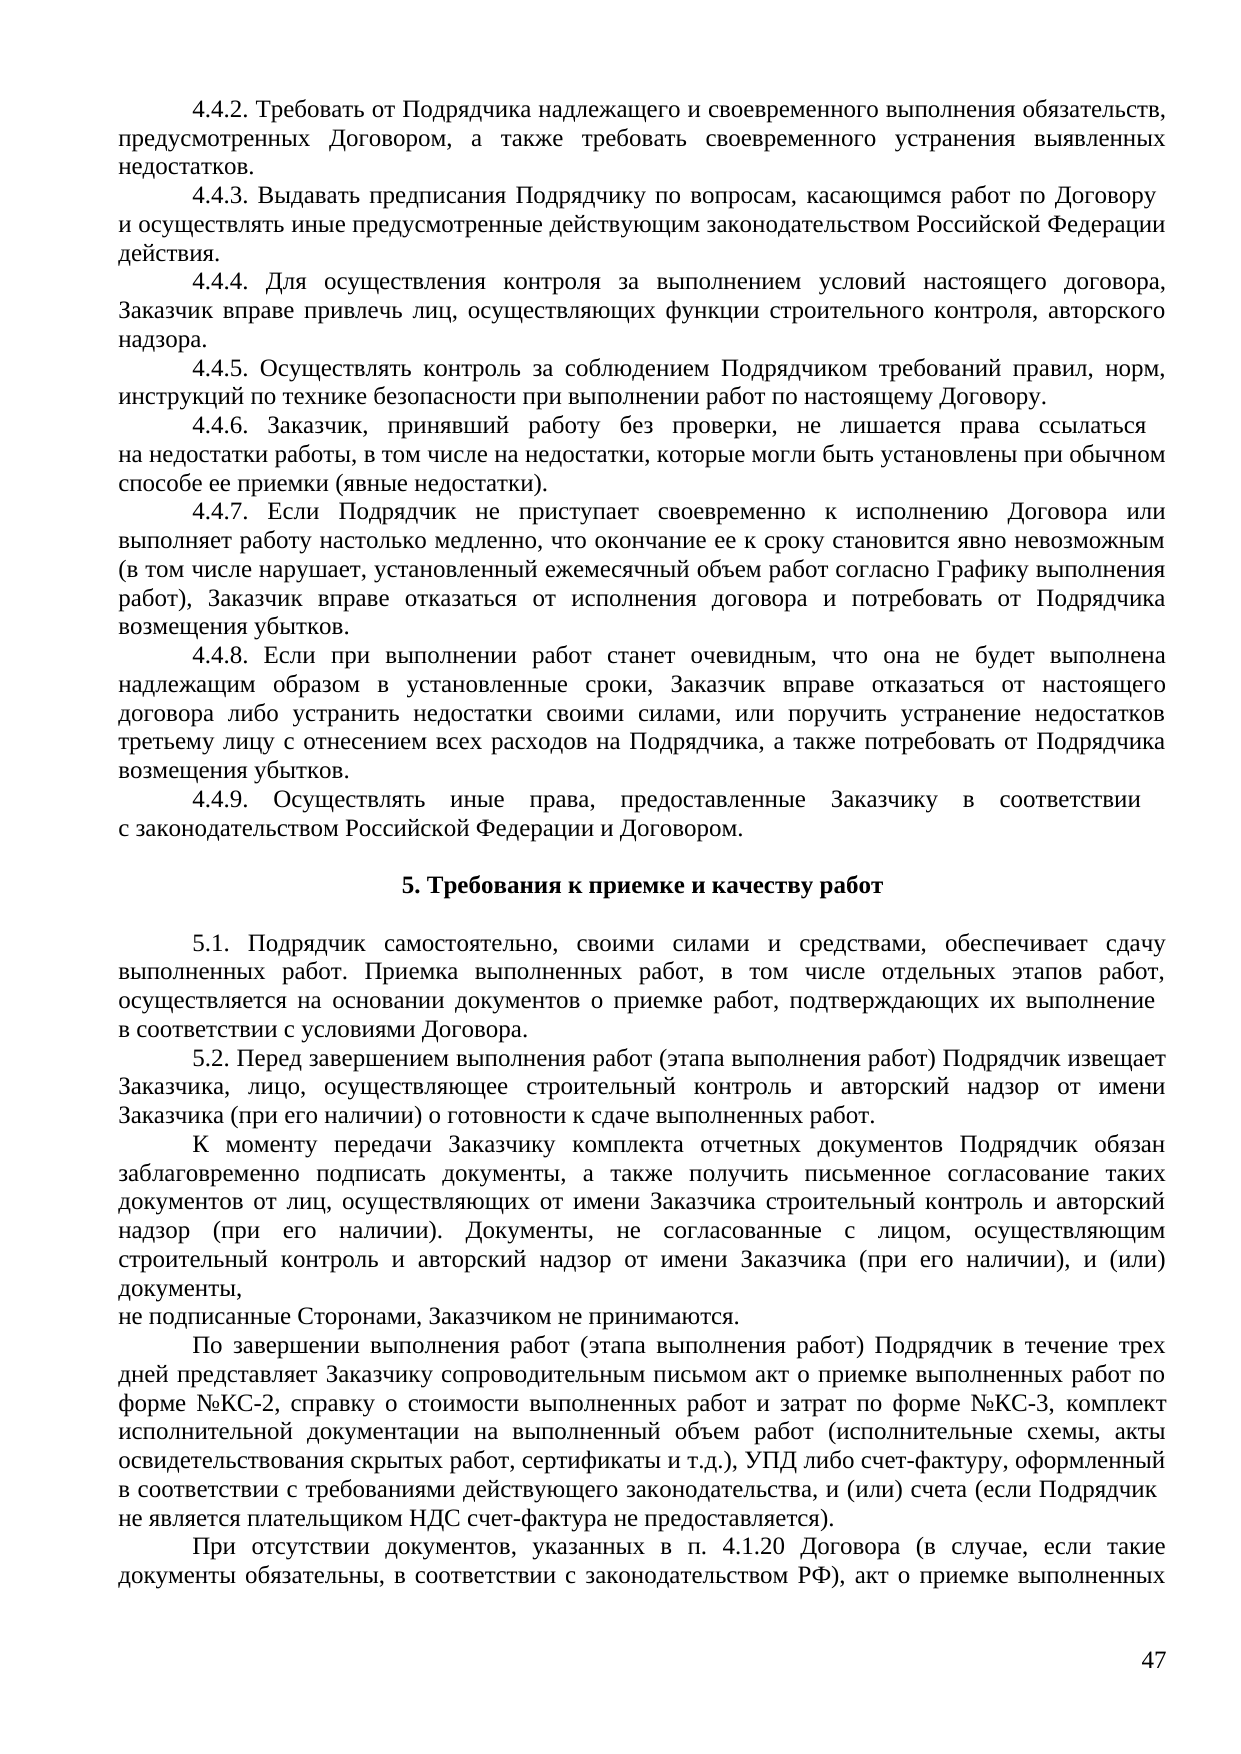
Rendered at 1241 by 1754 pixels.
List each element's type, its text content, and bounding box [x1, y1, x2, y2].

text 5.2. Перед завершением выполнения работ (этапа выполнения работ) Подрядчик извещает Заказчика, лицо, осуществляющее строительный контроль и авторский надзор от имени Заказчика (при его наличии) о готовности к сдаче выполненных работ. [118, 1043, 1167, 1129]
text 4.4.2. Требовать от Подрядчика надлежащего и своевременного выполнения обязательств, предусмотренных Договором, а также требовать своевременного устранения выявленных недостатков. [118, 94, 1167, 180]
text 4.4.9. Осуществлять иные права, предоставленные Заказчику в соответствии с законодательством Российской Федерации и Договором. [118, 784, 1167, 841]
text 4.4.7. Если Подрядчик не приступает своевременно к исполнению Договора или выполняет работу настолько медленно, что окончание ее к сроку становится явно невозможным (в том числе нарушает, установленный ежемесячный объем работ согласно Графику выполнения работ), Заказчик вправе отказаться от исполнения договора и потребовать от Подрядчика возмещения убытков. [118, 496, 1167, 640]
text 4.4.8. Если при выполнении работ станет очевидным, что она не будет выполнена надлежащим образом в установленные сроки, Заказчик вправе отказаться от настоящего договора либо устранить недостатки своими силами, или поручить устранение недостатков третьему лицу с отнесением всех расходов на Подрядчика, а также потребовать от Подрядчика возмещения убытков. [118, 640, 1167, 784]
text 4.4.4. Для осуществления контроля за выполнением условий настоящего договора, Заказчик вправе привлечь лиц, осуществляющих функции строительного контроля, авторского надзора. [118, 266, 1167, 353]
text К моменту передачи Заказчику комплекта отчетных документов Подрядчик обязан заблаговременно подписать документы, а также получить письменное согласование таких документов от лиц, осуществляющих от имени Заказчика строительный контроль и авторский надзор (при его наличии). Документы, не согласованные с лицом, осуществляющим строительный контроль и авторский надзор от имени Заказчика (при его наличии), и (или) документы, не подписанные Сторонами, Заказчиком не принимаются. [118, 1129, 1167, 1330]
text 5. Требования к приемке и качеству работ [118, 870, 1167, 899]
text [118, 1531, 1167, 1589]
text 5.1. Подрядчик самостоятельно, своими силами и средствами, обеспечивает сдачу выполненных работ. Приемка выполненных работ, в том числе отдельных этапов работ, осуществляется на основании документов о приемке работ, подтверждающих их выполнение в соответствии с условиями Договора. [118, 928, 1167, 1043]
text 4.4.6. Заказчик, принявший работу без проверки, не лишается права ссылаться на недостатки работы, в том числе на недостатки, которые могли быть установлены при обычном способе ее приемки (явные недостатки). [118, 410, 1167, 496]
text 4.4.5. Осуществлять контроль за соблюдением Подрядчиком требований правил, норм, инструкций по технике безопасности при выполнении работ по настоящему Договору. [118, 353, 1167, 410]
text 4.4.3. Выдавать предписания Подрядчику по вопросам, касающимся работ по Договору и осуществлять иные предусмотренные действующим законодательством Российской Федерации действия. [118, 180, 1167, 266]
text По завершении выполнения работ (этапа выполнения работ) Подрядчик в течение трех дней представляет Заказчику сопроводительным письмом акт о приемке выполненных работ по форме №КС-2, справку о стоимости выполненных работ и затрат по форме №КС-3, комплект исполнительной документации на выполненный объем работ (исполнительные схемы, акты освидетельствования скрытых работ, сертификаты и т.д.), УПД либо счет-фактуру, оформленный в соответствии с требованиями действующего законодательства, и (или) счета (если Подрядчик не является плательщиком НДС счет-фактура не предоставляется). [118, 1330, 1167, 1531]
